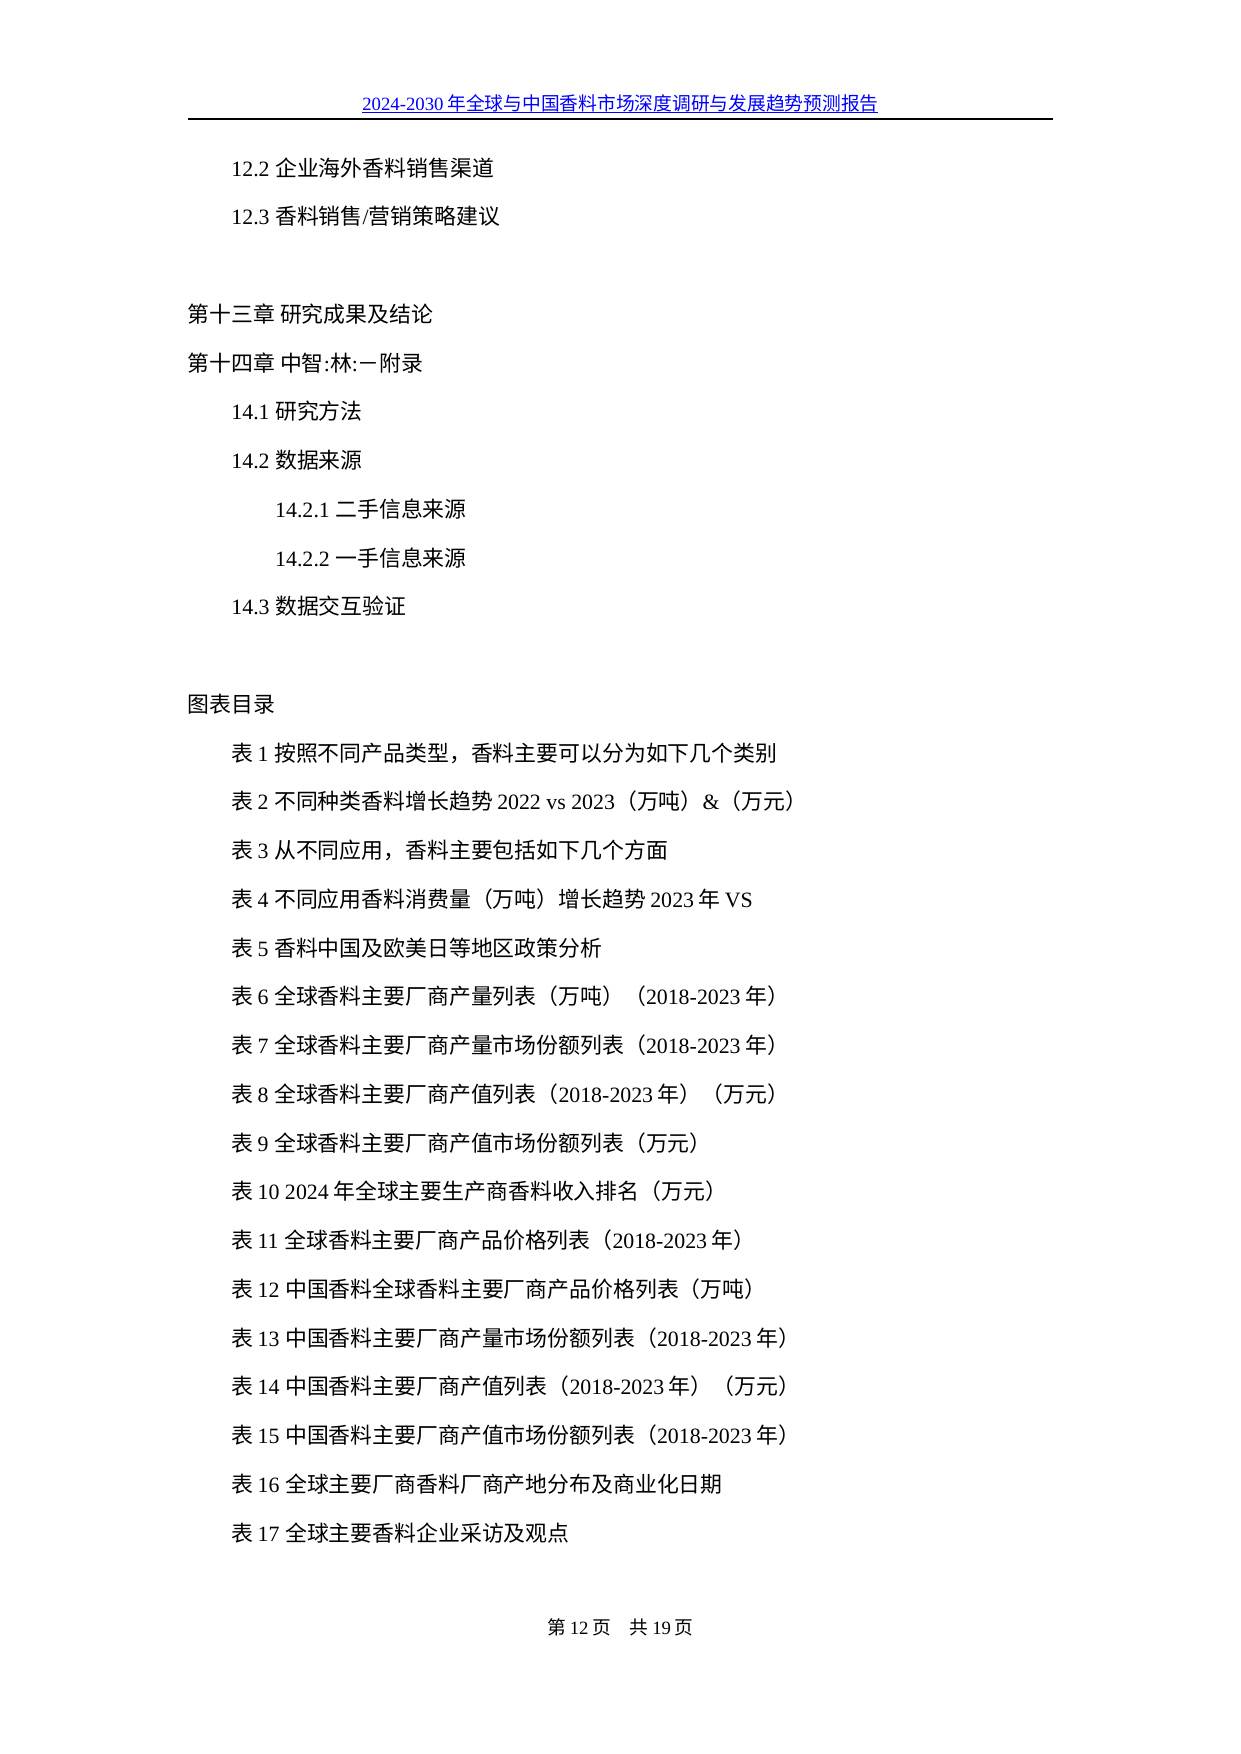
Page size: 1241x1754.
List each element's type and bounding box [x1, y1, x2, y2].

text [187, 150, 1053, 1548]
